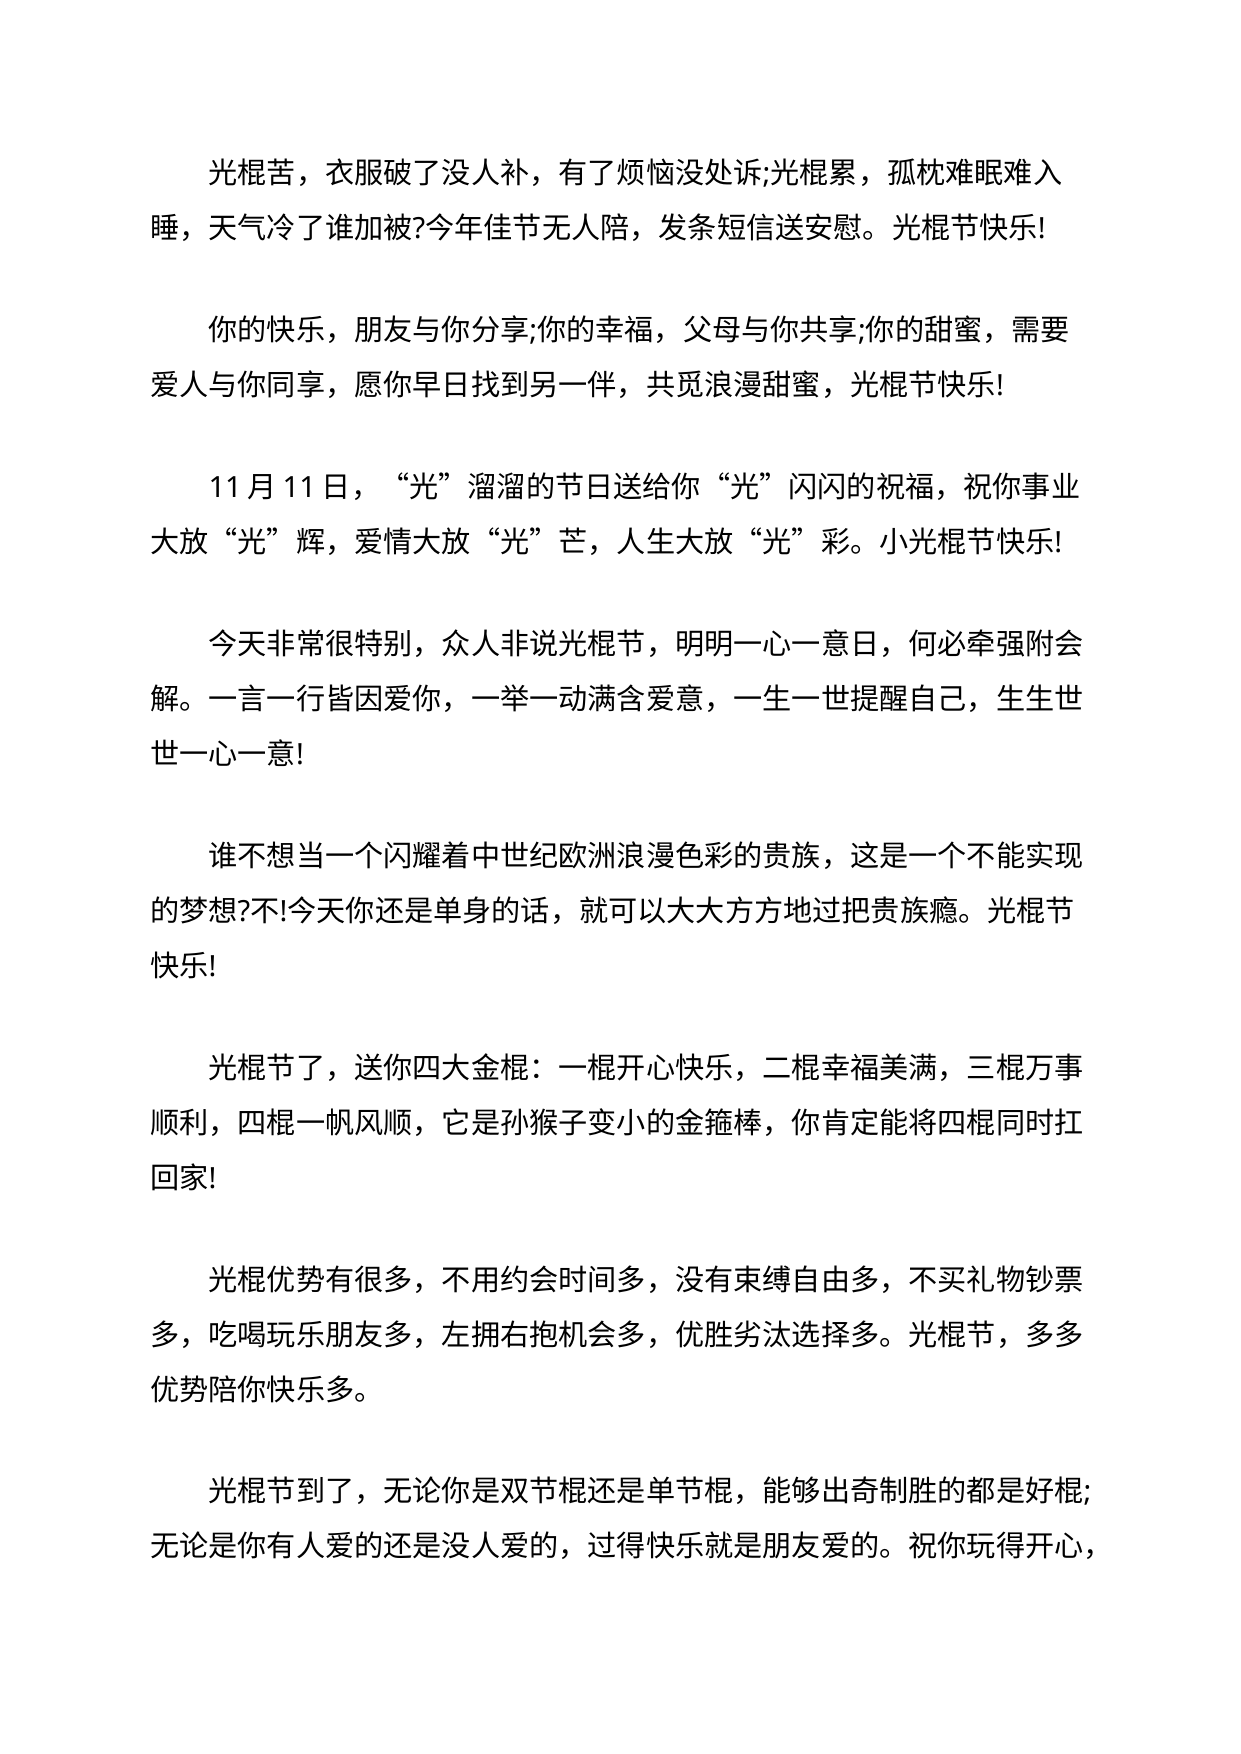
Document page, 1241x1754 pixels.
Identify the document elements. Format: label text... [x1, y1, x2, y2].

text 你的快乐，朋友与你分享;你的幸福，父母与你共享;你的甜蜜，需要爱人与你同享，愿你早日找到另一伴，共觅浪漫甜蜜，光棍节快乐! [150, 307, 1090, 404]
text 谁不想当一个闪耀着中世纪欧洲浪漫色彩的贵族，这是一个不能实现的梦想?不!今天你还是单身的话，就可以大大方方地过把贵族瘾。光棍节快乐! [150, 833, 1090, 985]
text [150, 1468, 1090, 1565]
text 今天非常很特别，众人非说光棍节，明明一心一意日，何必牵强附会解。一言一行皆因爱你，一举一动满含爱意，一生一世提醒自己，生生世世一心一意! [150, 621, 1090, 773]
text 11月11日，“光”溜溜的节日送给你“光”闪闪的祝福，祝你事业大放“光”辉，爱情大放“光”芒，人生大放“光”彩。小光棍节快乐! [150, 464, 1090, 561]
text 光棍优势有很多，不用约会时间多，没有束缚自由多，不买礼物钞票多，吃喝玩乐朋友多，左拥右抱机会多，优胜劣汰选择多。光棍节，多多优势陪你快乐多。 [150, 1256, 1090, 1408]
text 光棍苦，衣服破了没人补，有了烦恼没处诉;光棍累，孤枕难眠难入睡，天气冷了谁加被?今年佳节无人陪，发条短信送安慰。光棍节快乐! [150, 150, 1090, 247]
text 光棍节了，送你四大金棍：一棍开心快乐，二棍幸福美满，三棍万事顺利，四棍一帆风顺，它是孙猴子变小的金箍棒，你肯定能将四棍同时扛回家! [150, 1044, 1090, 1197]
